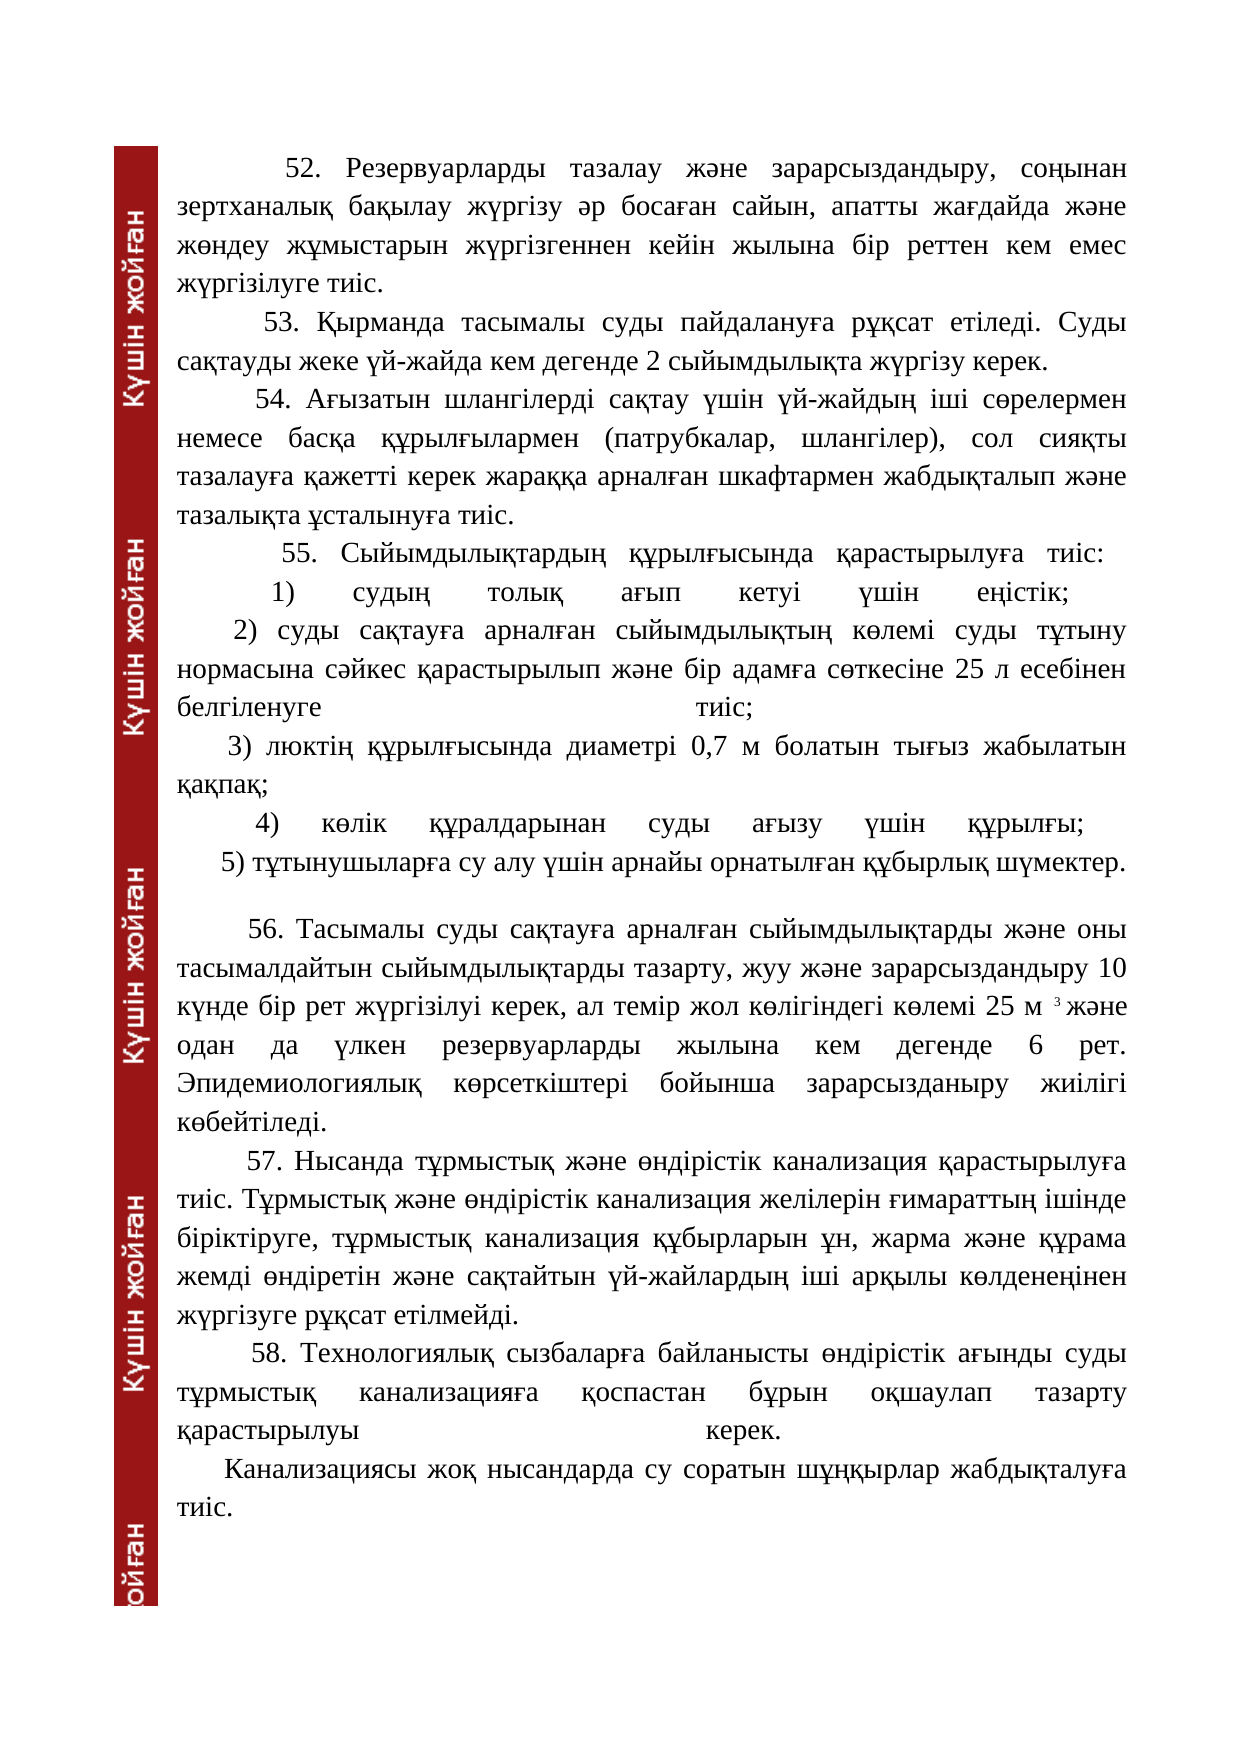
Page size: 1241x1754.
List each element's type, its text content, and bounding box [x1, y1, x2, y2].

text 58. Технологиялық сызбаларға байланысты өндірістік ағынды суды тұрмыстық канализацияға қоспастан бұрын оқшаулап тазарту қарастырылуы керек. Канализациясы жоқ нысандарда су соратын шұңқырлар жабдықталуға тиіс. [112, 1335, 1128, 1523]
text 54. Ағызатын шлангілерді сақтау үшін үй-жайдың іші сөрелермен немесе басқа құрылғылармен (патрубкалар, шлангілер), сол сияқты тазалауға қажетті керек жараққа арналған шкафтармен жабдықталып және тазалықта ұсталынуға тиіс. [112, 381, 1128, 530]
picture [114, 1523, 158, 1606]
text 57. Нысанда тұрмыстық және өндірістік канализация қарастырылуға тиіс. Тұрмыстық және өндірістік канализация желілерін ғимараттың ішінде біріктіруге, тұрмыстық канализация құбырларын ұн, жарма және құрама жемді өндіретін және сақтайтын үй-жайлардың іші арқылы көлденеңінен жүргізуге рұқсат етілмейді. [112, 1143, 1128, 1330]
text 52. Резервуарларды тазалау және зарарсыздандыру, соңынан зертханалық бақылау жүргізу әр босаған сайын, апатты жағдайда және жөндеу жұмыстарын жүргізгеннен кейін жылына бір реттен кем емес жүргізілуге тиіс. [112, 150, 1128, 299]
text 55. Сыйымдылықтардың құрылғысында қарастырылуға тиіс: 1) судың толық ағып кетуі үшін еңістік; 2) суды сақтауға арналған сыйымдылықтың көлемі суды тұтыну нормасына сәйкес қарастырылып және бір адамға сөткесіне 25 л есебінен белгіленуге тиіс; 3) люктің құрылғысында диаметрі 0,7 м болатын тығыз жабылатын қақпақ; 4) көлік құралдарынан суды ағызу үшін құрылғы; 5) тұтынушыларға су алу үшін арнайы орнатылған құбырлық шүмектер. [112, 535, 1128, 907]
picture [114, 1138, 158, 1143]
picture [114, 299, 158, 304]
picture [114, 146, 158, 150]
picture [114, 907, 158, 911]
picture [114, 376, 158, 381]
picture [114, 1330, 158, 1335]
text 56. Тасымалы суды сақтауға арналған сыйымдылықтарды және оны тасымалдайтын сыйымдылықтарды тазарту, жуу және зарарсыздандыру 10 күнде бір рет жүргізілуі керек, ал темір жол көлігіндегі көлемі 25 м 3 және одан да үлкен резервуарларды жылына кем дегенде 6 рет. Эпидемиологиялық көрсеткіштері бойынша зарарсызданыру жиілігі көбейтіледі. [112, 911, 1128, 1138]
text 53. Қырманда тасымалы суды пайдалануға рұқсат етіледі. Суды сақтауды жеке үй-жайда кем дегенде 2 сыйымдылықта жүргізу керек. [112, 304, 1128, 376]
picture [114, 530, 158, 535]
